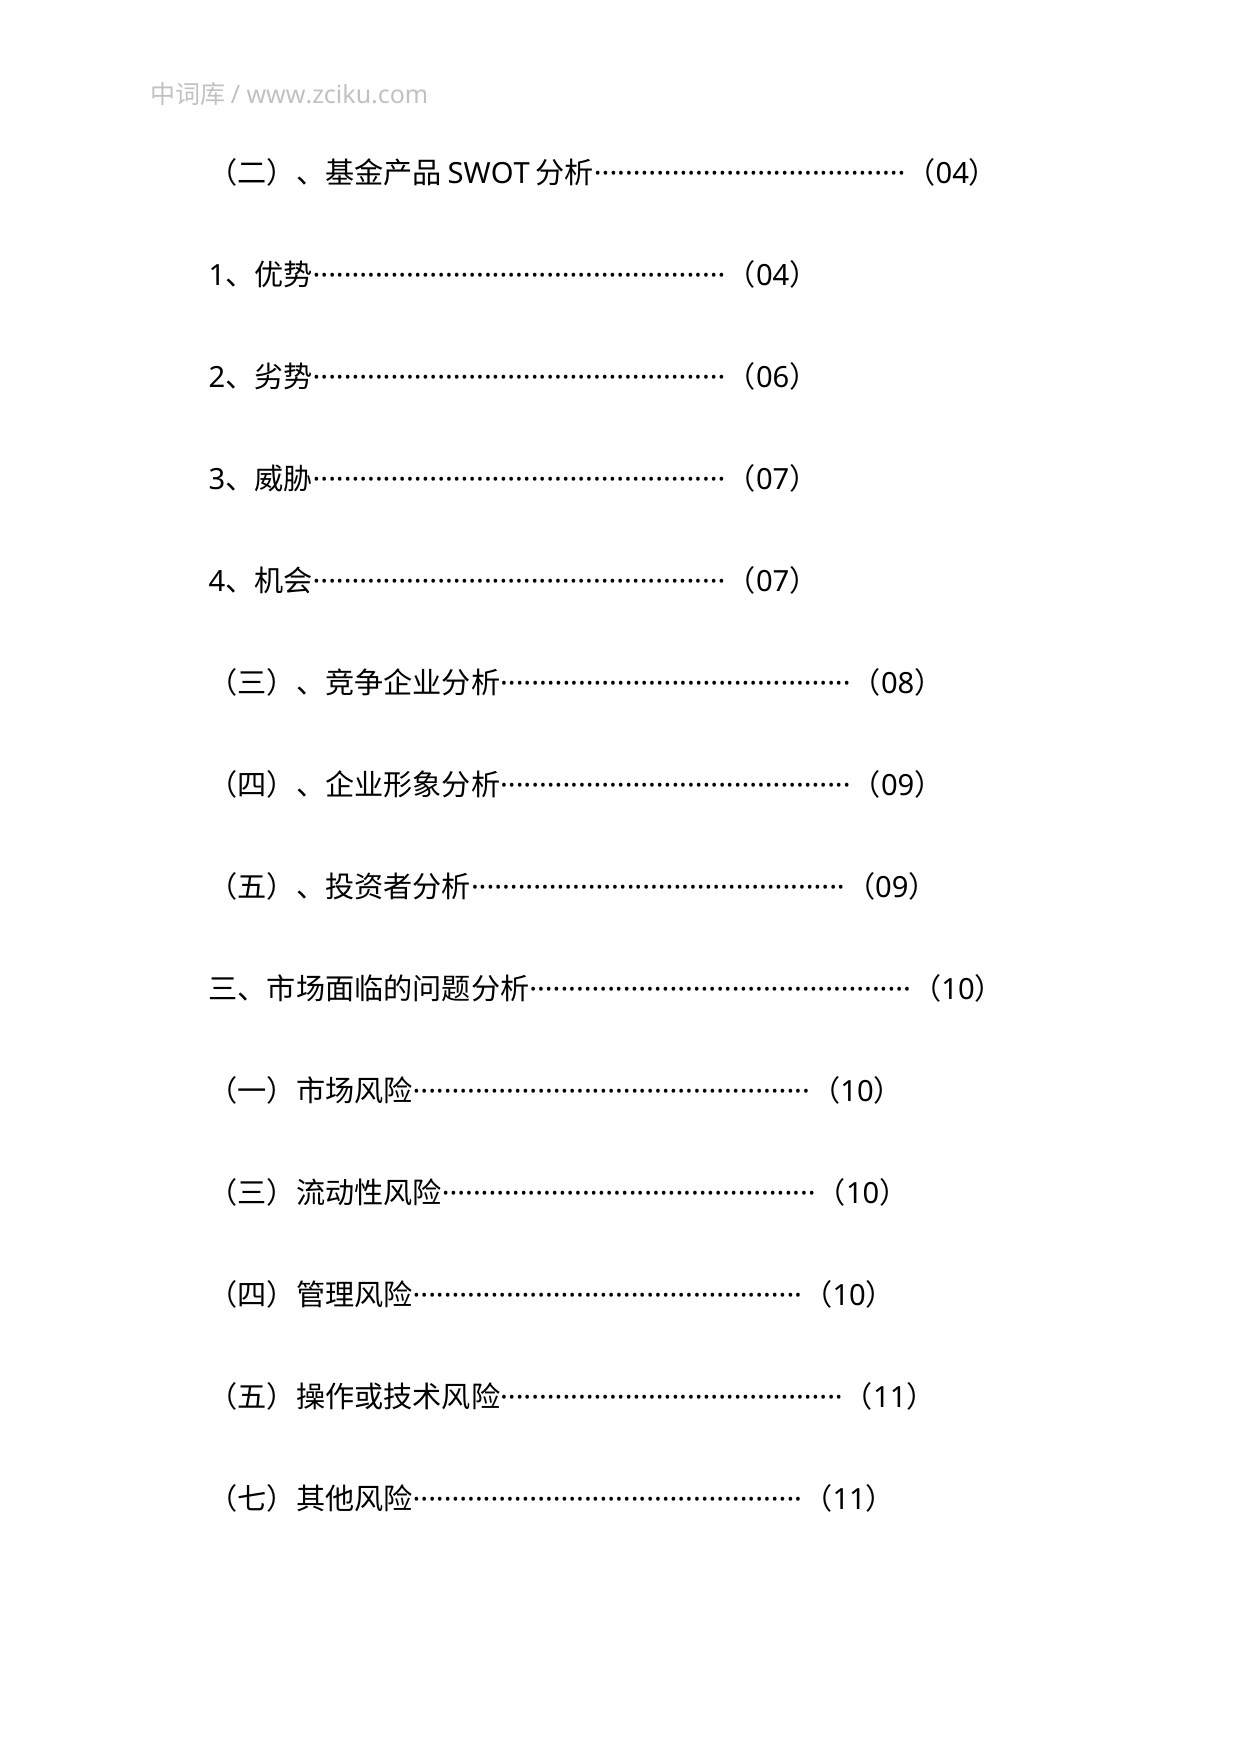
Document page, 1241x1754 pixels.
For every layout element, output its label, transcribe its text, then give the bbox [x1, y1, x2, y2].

text 2、劣势·····················································（06） [150, 354, 1090, 396]
text 4、机会·····················································（07） [150, 558, 1090, 600]
text （二）、基金产品SWOT分析········································（04） [150, 150, 1090, 192]
text 三、市场面临的问题分析·················································（10） [150, 966, 1090, 1008]
text （一）市场风险···················································（10） [150, 1068, 1090, 1110]
text （四）管理风险··················································（10） [150, 1272, 1090, 1314]
text （五）、投资者分析················································（09） [150, 864, 1090, 906]
text （七）其他风险··················································（11） [150, 1476, 1090, 1518]
text （三）流动性风险················································（10） [150, 1170, 1090, 1212]
text （四）、企业形象分析·············································（09） [150, 762, 1090, 804]
text （五）操作或技术风险············································（11） [150, 1374, 1090, 1416]
text 3、威胁·····················································（07） [150, 456, 1090, 498]
text 1、优势·····················································（04） [150, 252, 1090, 294]
text （三）、竞争企业分析·············································（08） [150, 660, 1090, 702]
